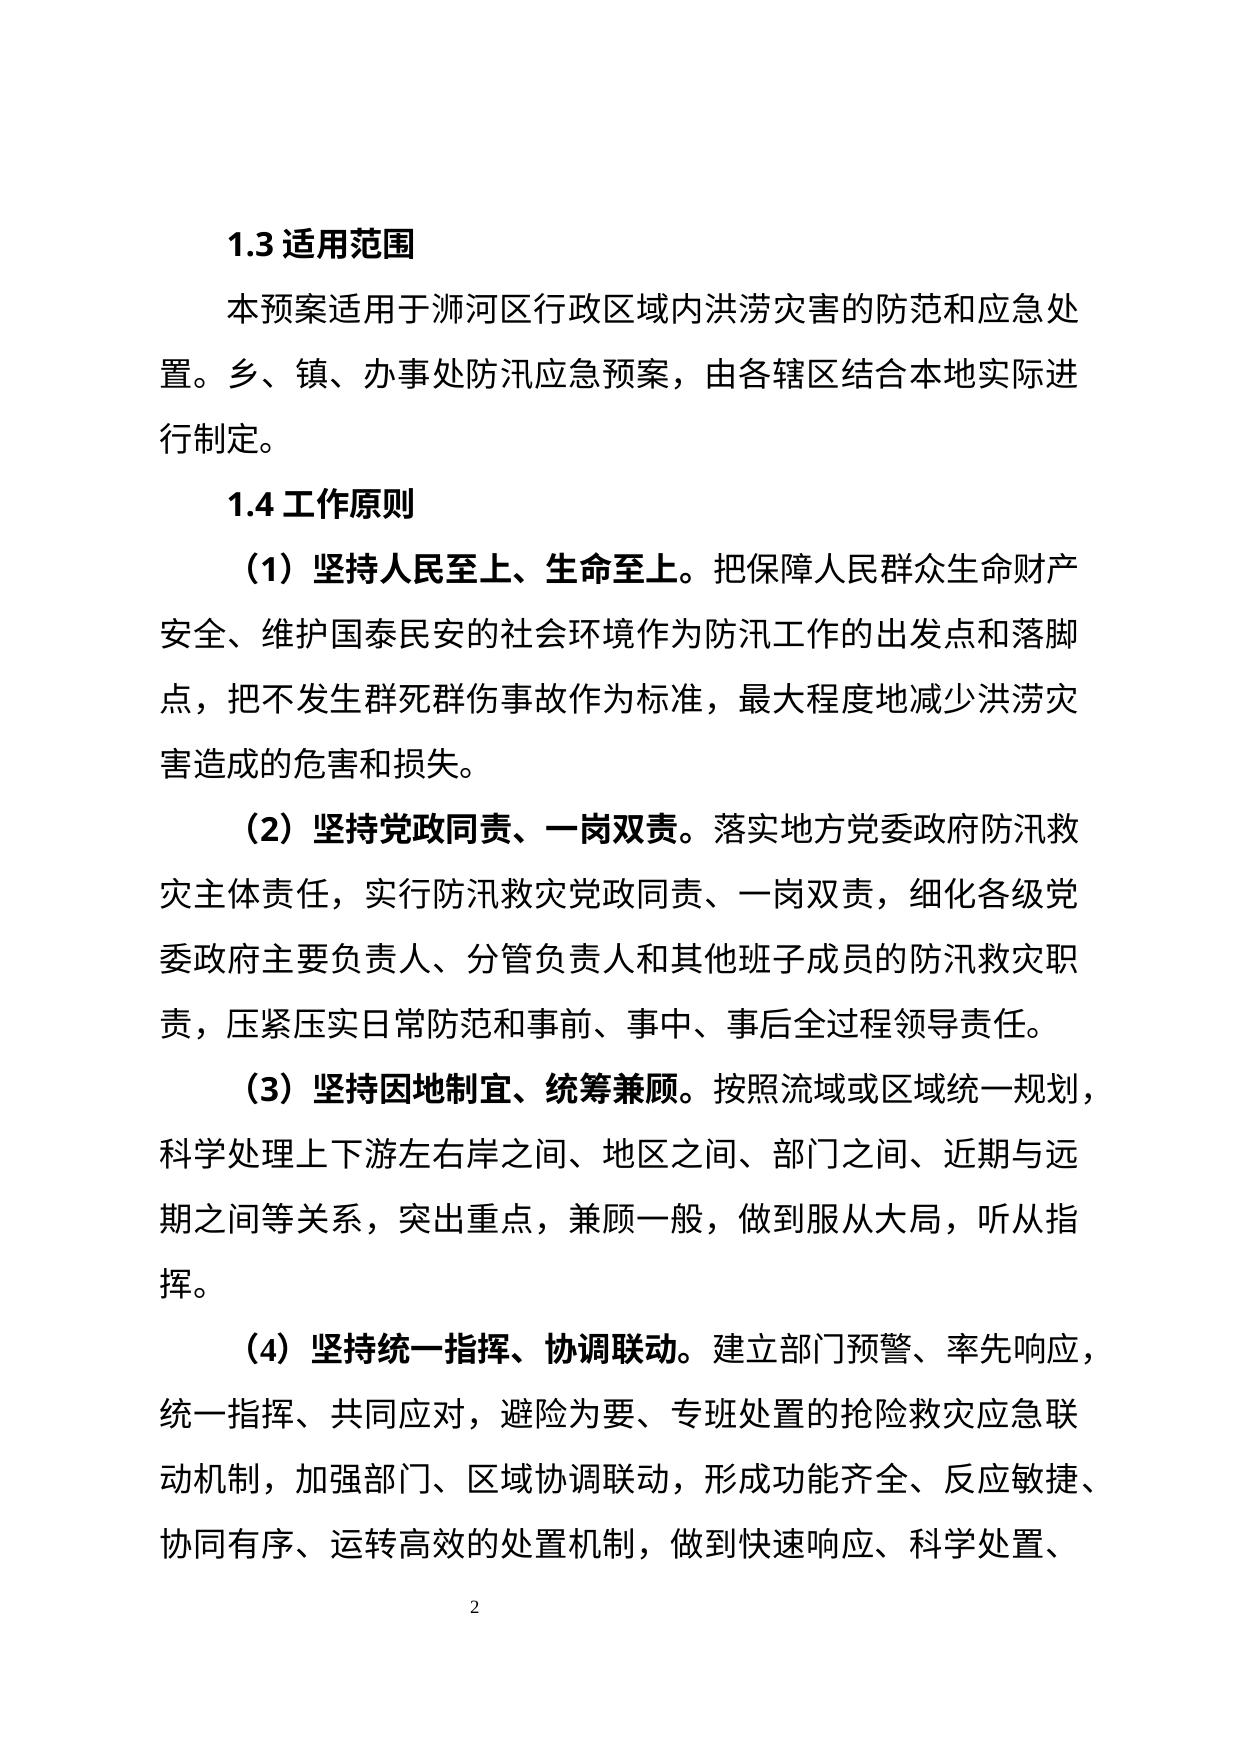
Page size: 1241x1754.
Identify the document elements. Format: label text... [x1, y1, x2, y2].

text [159, 1314, 1081, 1574]
text 1.4 工作原则 [159, 469, 1081, 534]
text （1）坚持人民至上、生命至上。把保障人民群众生命财产安全、维护国泰民安的社会环境作为防汛工作的出发点和落脚点，把不发生群死群伤事故作为标准，最大程度地减少洪涝灾害造成的危害和损失。 [159, 534, 1081, 794]
text 本预案适用于浉河区行政区域内洪涝灾害的防范和应急处置。乡、镇、办事处防汛应急预案，由各辖区结合本地实际进行制定。 [159, 274, 1081, 469]
text （2）坚持党政同责、一岗双责。落实地方党委政府防汛救灾主体责任，实行防汛救灾党政同责、一岗双责，细化各级党委政府主要负责人、分管负责人和其他班子成员的防汛救灾职责，压紧压实日常防范和事前、事中、事后全过程领导责任。 [159, 794, 1081, 1054]
text 1.3 适用范围 [159, 209, 1081, 274]
text （3）坚持因地制宜、统筹兼顾。按照流域或区域统一规划，科学处理上下游左右岸之间、地区之间、部门之间、近期与远期之间等关系，突出重点，兼顾一般，做到服从大局，听从指挥。 [159, 1054, 1081, 1314]
